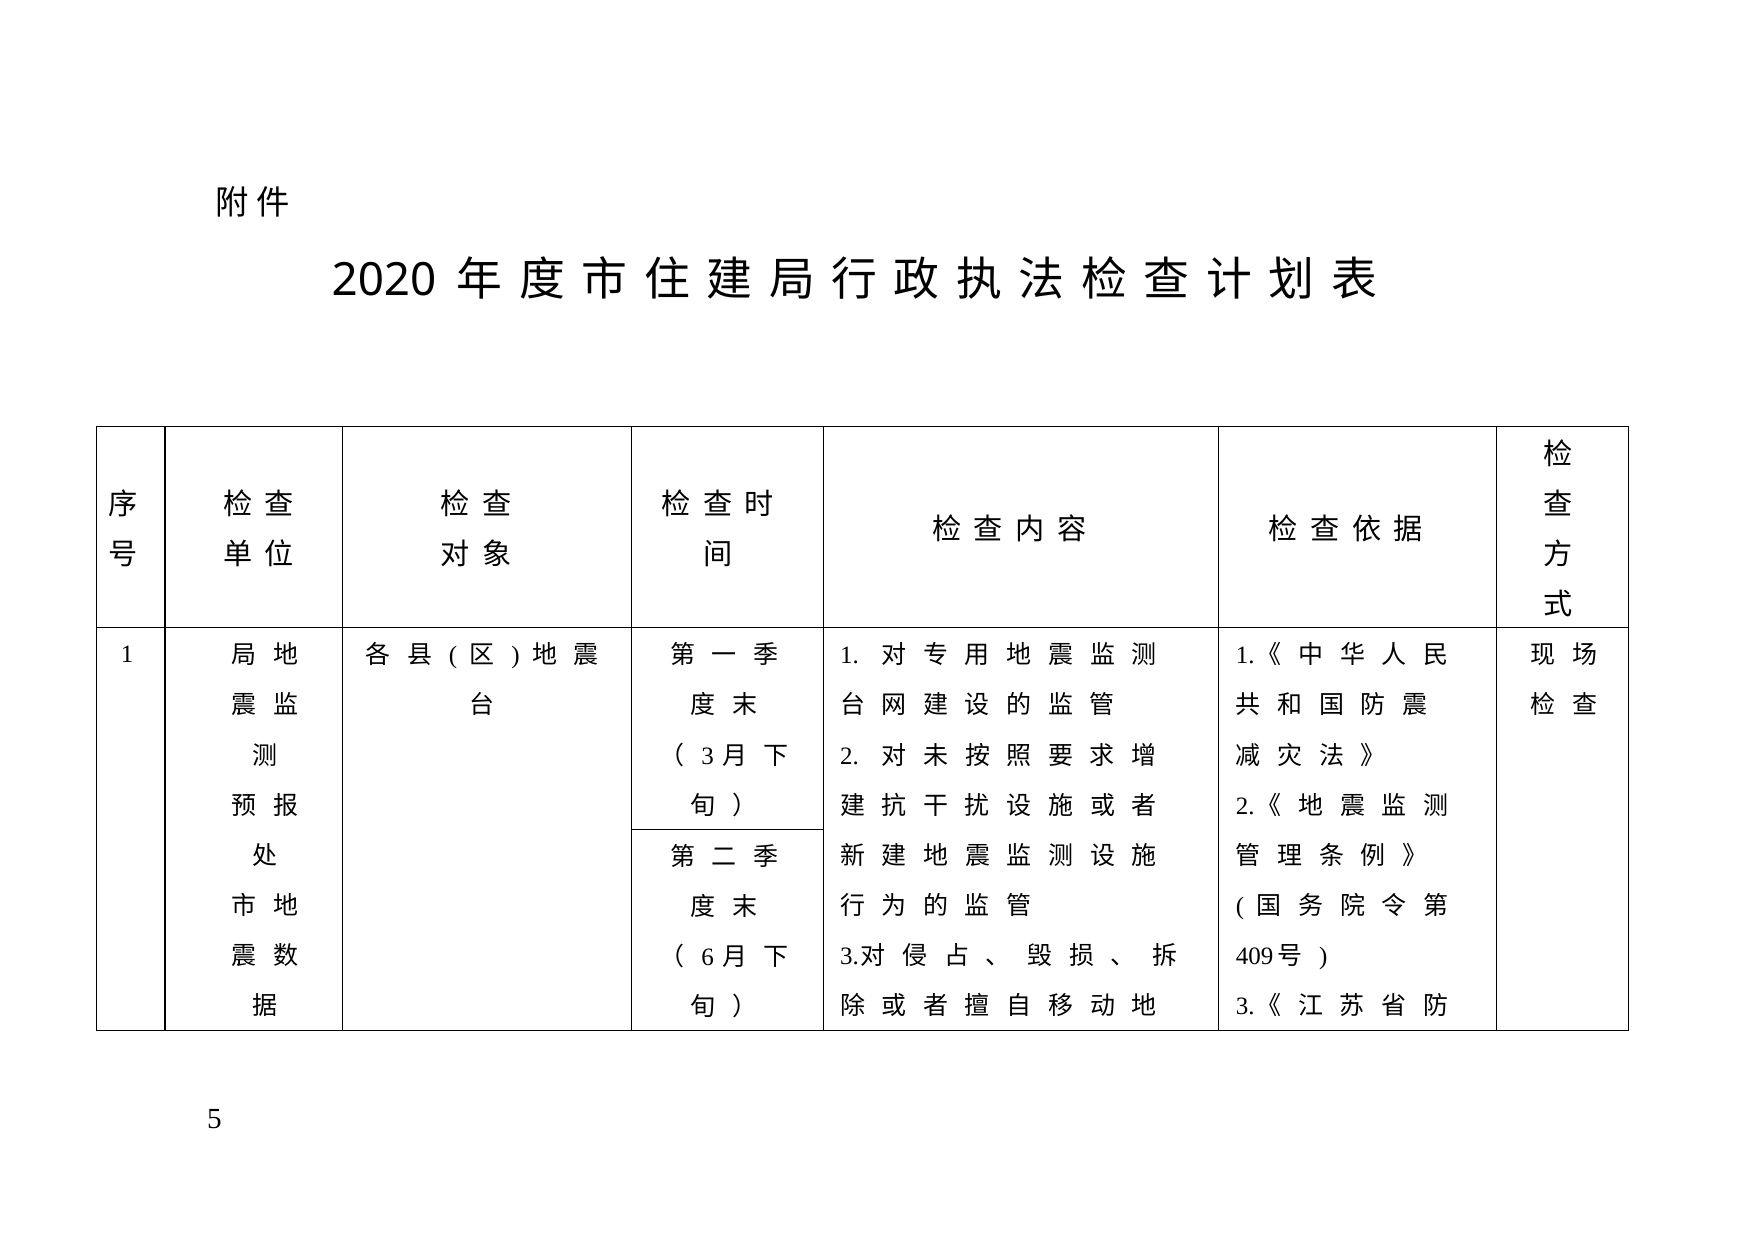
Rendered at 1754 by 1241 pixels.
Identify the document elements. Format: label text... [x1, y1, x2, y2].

table_cell 第一季度末 （3月下旬） [632, 628, 823, 828]
table_header 检查时间 [632, 427, 823, 627]
table_header 序号 [97, 427, 164, 627]
table_cell 第二季度末 （6月下旬） [632, 830, 823, 1030]
table_cell 1 [97, 628, 164, 1030]
table_cell 1.《中华人民共和国防震减灾法》 2.《地震监测管理条例》(国务院令第409号) 3.《江苏省防震减灾条例》 [1219, 628, 1496, 1030]
table_cell 各县(区)地震台 [343, 628, 631, 1030]
table_header 检查单位 [166, 427, 342, 627]
table_cell 1. 对专用地震监测台网建设的监管 2. 对未按照要求增建抗干扰设施或者新建地震监测设施行为的监管 3.对侵占、毁损、拆除或者擅自移动地震监测设施，危害地震观测环境，破坏典型地震遗址、遗迹行为的监管 [824, 628, 1218, 1030]
text 2020年度市住建局行政执法检查计划表 [215, 225, 1511, 325]
table_cell 现场 检查 [1497, 628, 1628, 1030]
table_header 检查依据 [1219, 427, 1496, 627]
text 附件 [215, 175, 1511, 225]
table_header 检查内容 [824, 427, 1218, 627]
table_header 检查 方式 [1497, 427, 1628, 627]
table_cell 局地震监测 预报处 市地震数据 处理中心 [166, 628, 342, 1030]
table_header 检查 对象 [343, 427, 631, 627]
